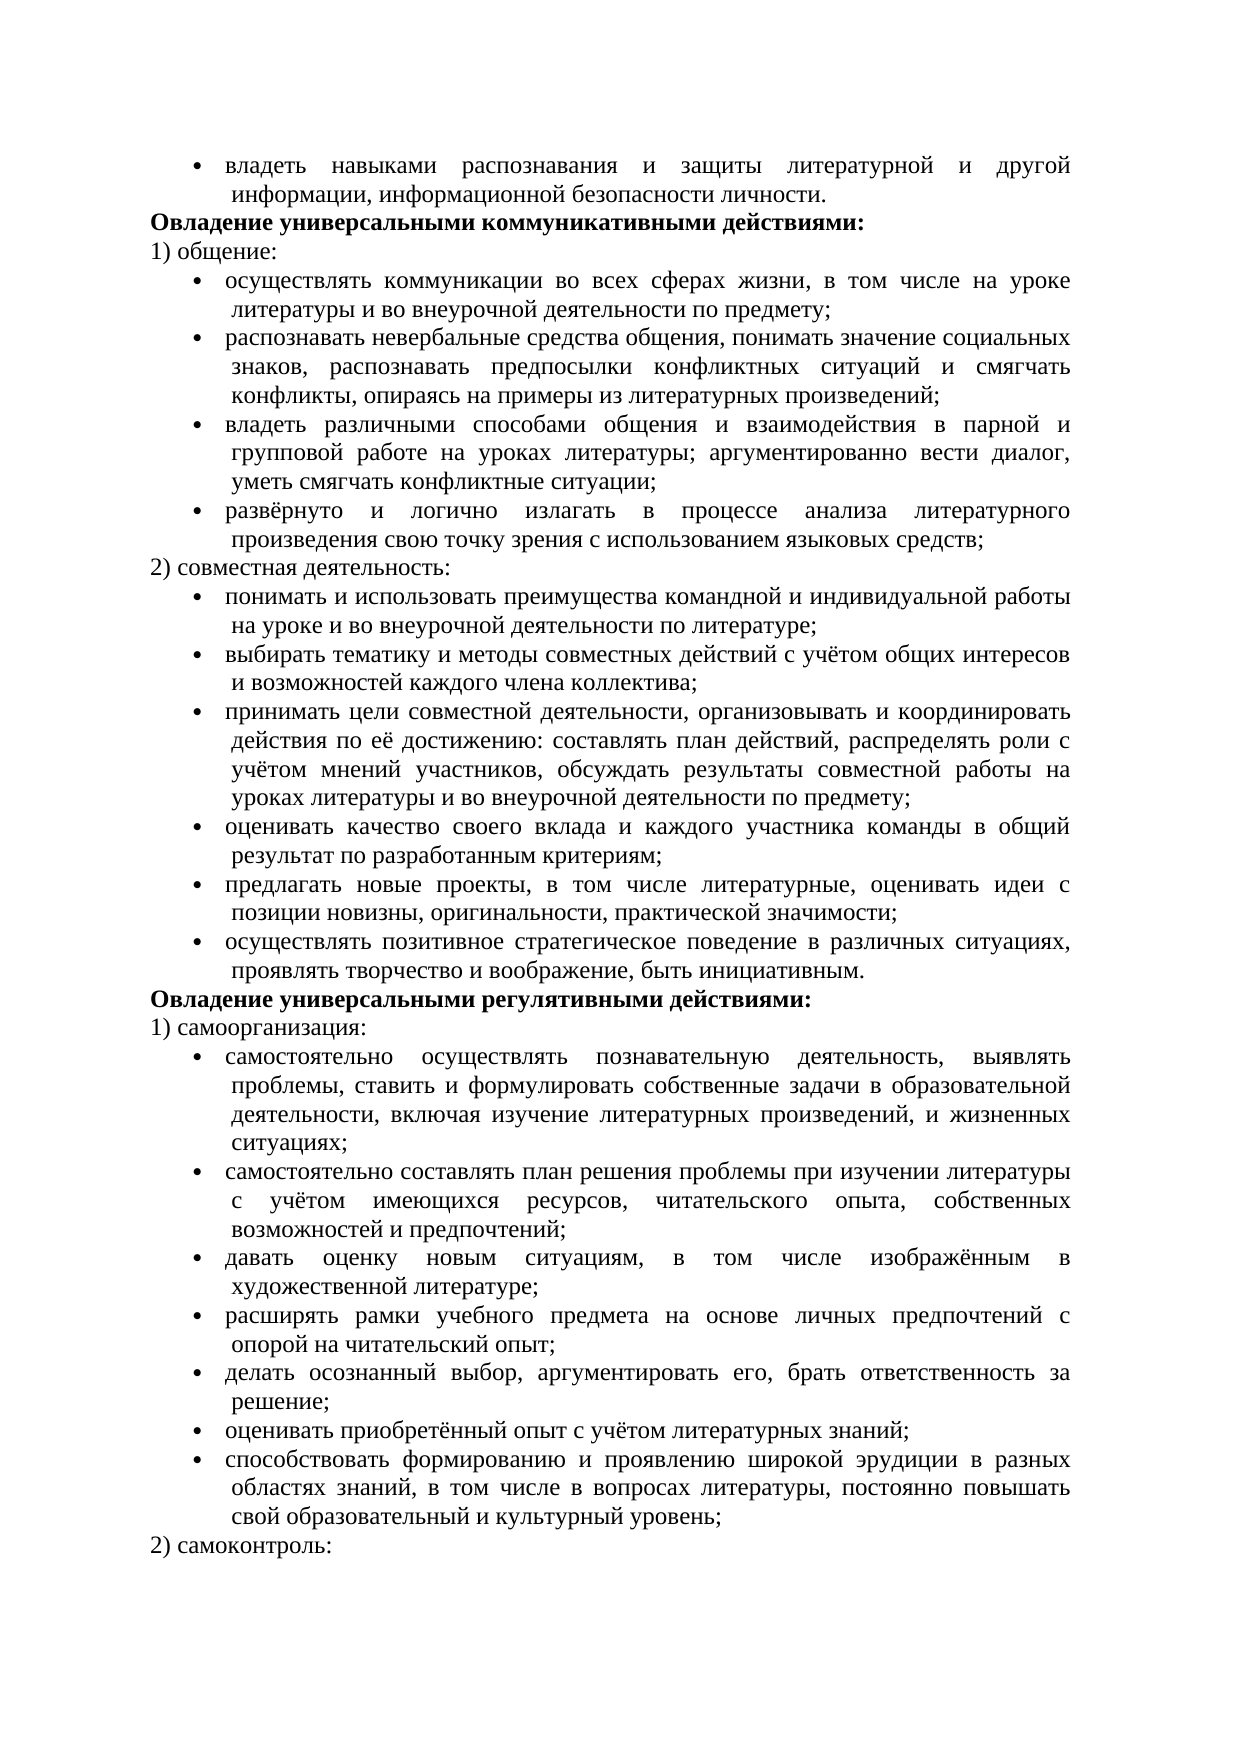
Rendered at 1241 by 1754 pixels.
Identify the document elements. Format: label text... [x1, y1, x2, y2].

text 2) самоконтроль: [150, 1530, 1090, 1559]
list давать оценку новым ситуациям, в том числе изображённым в художественной литературе; [194, 1242, 1071, 1300]
list расширять рамки учебного предмета на основе личных предпочтений с опорой на читательский опыт; [194, 1300, 1071, 1357]
list осуществлять коммуникации во всех сферах жизни, в том числе на уроке литературы и во внеурочной деятельности по предмету; [194, 265, 1071, 322]
list предлагать новые проекты, в том числе литературные, оценивать идеи с позиции новизны, оригинальности, практической значимости; [194, 869, 1071, 926]
list понимать и использовать преимущества командной и индивидуальной работы на уроке и во внеурочной деятельности по литературе; [194, 581, 1071, 639]
list самостоятельно осуществлять познавательную деятельность, выявлять проблемы, ставить и формулировать собственные задачи в образовательной деятельности, включая изучение литературных произведений, и жизненных ситуациях; [194, 1041, 1071, 1156]
text 1) самоорганизация: [150, 1012, 1090, 1041]
list выбирать тематику и методы совместных действий с учётом общих интересов и возможностей каждого члена коллектива; [194, 639, 1071, 696]
list самостоятельно составлять план решения проблемы при изучении литературы с учётом имеющихся ресурсов, читательского опыта, собственных возможностей и предпочтений; [194, 1156, 1071, 1242]
list владеть различными способами общения и взаимодействия в парной и групповой работе на уроках литературы; аргументированно вести диалог, уметь смягчать конфликтные ситуации; [194, 409, 1071, 495]
list способствовать формированию и проявлению широкой эрудиции в разных областях знаний, в том числе в вопросах литературы, постоянно повышать свой образовательный и культурный уровень; [194, 1444, 1071, 1530]
list оценивать качество своего вклада и каждого участника команды в общий результат по разработанным критериям; [194, 811, 1071, 869]
text 2) совместная деятельность: [150, 552, 1090, 581]
list осуществлять позитивное стратегическое поведение в различных ситуациях, проявлять творчество и воображение, быть инициативным. [194, 926, 1071, 984]
list распознавать невербальные средства общения, понимать значение социальных знаков, распознавать предпосылки конфликтных ситуаций и смягчать конфликты, опираясь на примеры из литературных произведений; [194, 322, 1071, 409]
text Овладение универсальными регулятивными действиями: [150, 984, 1090, 1012]
list делать осознанный выбор, аргументировать его, брать ответственность за решение; [194, 1357, 1071, 1415]
list принимать цели совместной деятельности, организовывать и координировать действия по её достижению: составлять план действий, распределять роли с учётом мнений участников, обсуждать результаты совместной работы на уроках литературы и во внеурочной деятельности по предмету; [194, 696, 1071, 811]
list владеть навыками распознавания и защиты литературной и другой информации, информационной безопасности личности. [194, 150, 1071, 207]
text 1) общение: [150, 236, 1090, 265]
list оценивать приобретённый опыт с учётом литературных знаний; [194, 1415, 1071, 1444]
text Овладение универсальными коммуникативными действиями: [150, 207, 1090, 236]
list развёрнуто и логично излагать в процессе анализа литературного произведения свою точку зрения с использованием языковых средств; [194, 495, 1071, 552]
